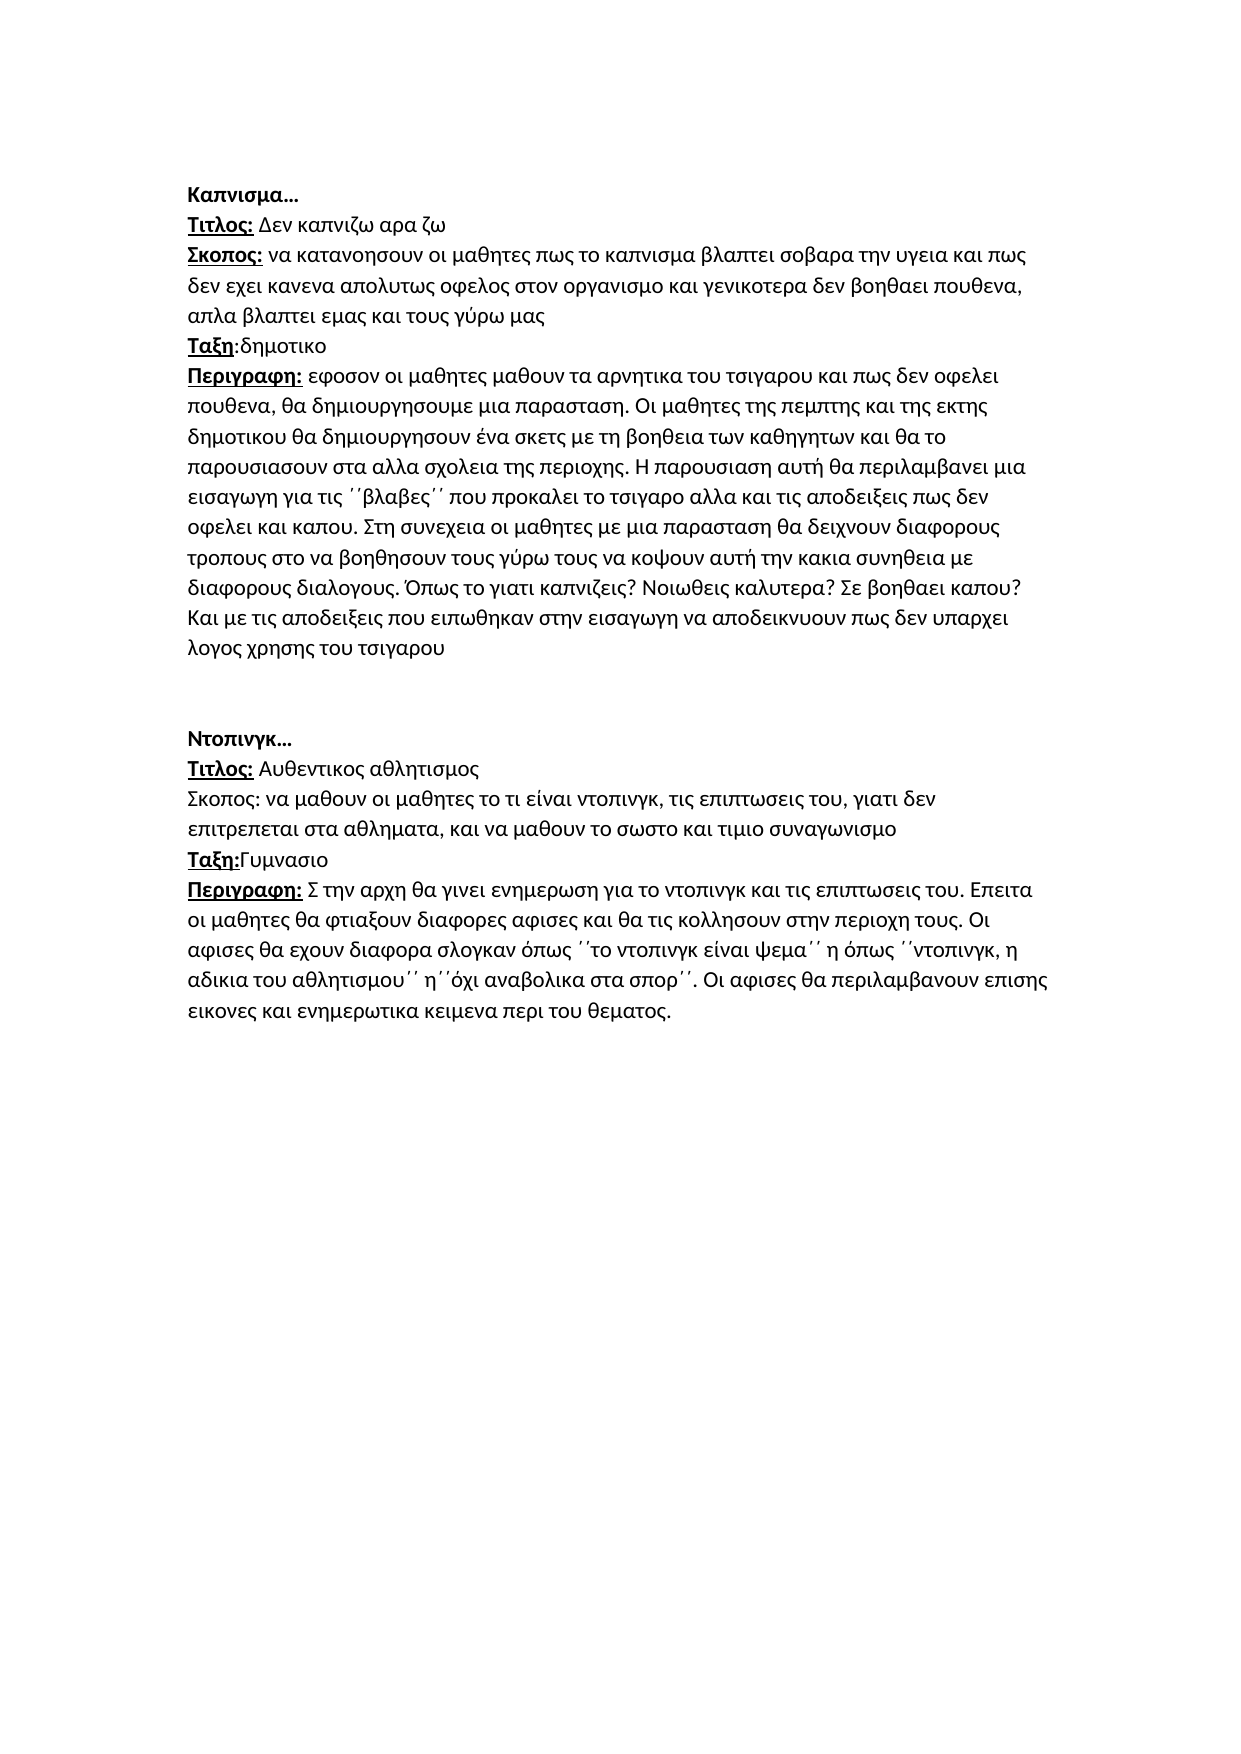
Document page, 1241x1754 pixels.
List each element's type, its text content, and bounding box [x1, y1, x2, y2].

text Σκοπος: να κατανοησουν οι μαθητες πως το καπνισμα βλαπτει σοβαρα την υγεια και πως δεν εχει κανενα απολυτως οφελος στον οργανισμο και γενικοτερα δεν βοηθαει πουθενα, απλα βλαπτει εμας και τους γύρω μας [187, 241, 1053, 329]
text Τιτλος: Δεν καπνιζω αρα ζω [187, 210, 1053, 238]
text Ταξη:δημοτικο [187, 331, 1053, 359]
text Ντοπινγκ… [187, 724, 1053, 752]
text Καπνισμα… [187, 180, 1053, 208]
text Περιγραφη: εφοσον οι μαθητες μαθουν τα αρνητικα του τσιγαρου και πως δεν οφελει πουθενα, θα δημιουργησουμε μια παρασταση. Οι μαθητες της πεμπτης και της εκτης δημοτικου θα δημιουργησουν ένα σκετς με τη βοηθεια των καθηγητων και θα το παρουσιασουν στα αλλα σχολεια της περιοχης. Η παρουσιαση αυτή θα περιλαμβανει μια εισαγωγη για τις ΄΄βλαβες΄΄ που προκαλει το τσιγαρο αλλα και τις αποδειξεις πως δεν οφελει και καπου. Στη συνεχεια οι μαθητες με μια παρασταση θα δειχνουν διαφορους τροπους στο να βοηθησουν τους γύρω τους να κοψουν αυτή την κακια συνηθεια με διαφορους διαλογους. Όπως το γιατι καπνιζεις? Νοιωθεις καλυτερα? Σε βοηθαει καπου? Και με τις αποδειξεις που ειπωθηκαν στην εισαγωγη να αποδεικνυουν πως δεν υπαρχει λογος χρησης του τσιγαρου [187, 361, 1053, 661]
text Σκοπος: να μαθουν οι μαθητες το τι είναι ντοπινγκ, τις επιπτωσεις του, γιατι δεν επιτρεπεται στα αθληματα, και να μαθουν το σωστο και τιμιο συναγωνισμο [187, 784, 1053, 843]
text Ταξη:Γυμνασιο [187, 845, 1053, 873]
text Τιτλος: Αυθεντικος αθλητισμος [187, 754, 1053, 782]
text Περιγραφη: Σ την αρχη θα γινει ενημερωση για το ντοπινγκ και τις επιπτωσεις του. Επειτα οι μαθητες θα φτιαξουν διαφορες αφισες και θα τις κολλησουν στην περιοχη τους. Οι αφισες θα εχουν διαφορα σλογκαν όπως ΄΄το ντοπινγκ είναι ψεμα΄΄ η όπως ΄΄ντοπινγκ, η αδικια του αθλητισμου΄΄ η΄΄όχι αναβολικα στα σπορ΄΄. Οι αφισες θα περιλαμβανουν επισης εικονες και ενημερωτικα κειμενα περι του θεματος. [187, 875, 1053, 1024]
